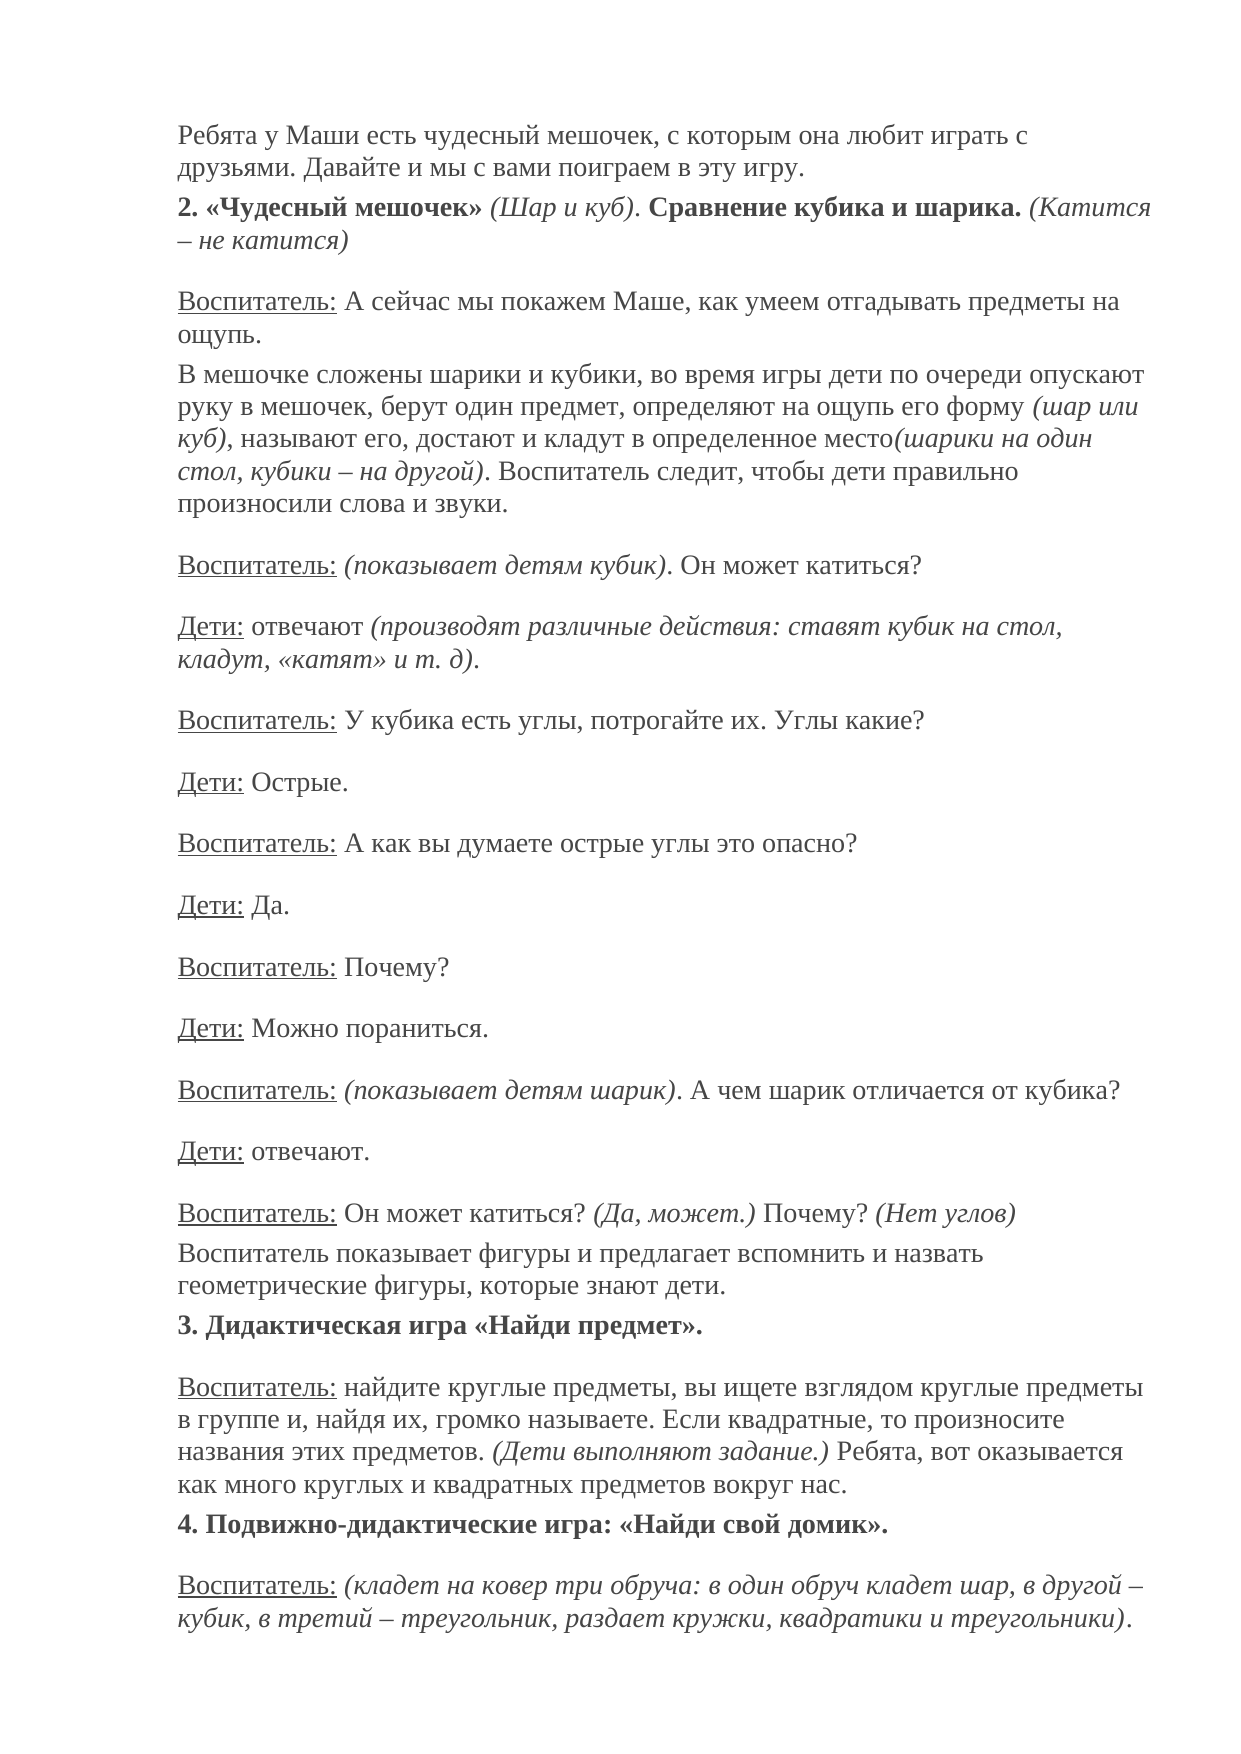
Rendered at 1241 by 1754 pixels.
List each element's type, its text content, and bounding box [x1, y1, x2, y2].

text 4. Подвижно-дидактические игра: «Найди свой домик». [177, 1507, 1152, 1539]
text 3. Дидактическая игра «Найди предмет». [177, 1308, 1152, 1340]
text Воспитатель: найдите круглые предметы, вы ищете взглядом круглые предметы в группе и, найдя их, громко называете. Если квадратные, то произносите названия этих предметов. (Дети выполняют задание.) Ребята, вот оказывается как много круглых и квадратных предметов вокруг нас. [177, 1369, 1152, 1499]
text Воспитатель: А сейчас мы покажем Маше, как умеем отгадывать предметы на ощупь. [177, 284, 1152, 349]
text Воспитатель показывает фигуры и предлагает вспомнить и назвать геометрические фигуры, которые знают дети. [177, 1236, 1152, 1301]
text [177, 1568, 1152, 1633]
text В мешочке сложены шарики и кубики, во время игры дети по очереди опускают руку в мешочек, берут один предмет, определяют на ощупь его форму (шар или куб), называют его, достают и кладут в определенное место(шарики на один стол, кубики – на другой). Воспитатель следит, чтобы дети правильно произносили слова и звуки. [177, 357, 1152, 519]
text Ребята у Маши есть чудесный мешочек, с которым она любит играть с друзьями. Давайте и мы с вами поиграем в эту игру. [177, 118, 1152, 183]
text Воспитатель: Он может катиться? (Да, может.) Почему? (Нет углов) [177, 1196, 1152, 1228]
text Воспитатель: (показывает детям шарик). А чем шарик отличается от кубика? [177, 1073, 1152, 1105]
text 2. «Чудесный мешочек» (Шар и куб). Сравнение кубика и шарика. (Катится – не катится) [177, 190, 1152, 255]
text Воспитатель: А как вы думаете острые углы это опасно? [177, 826, 1152, 859]
text Дети: отвечают (производят различные действия: ставят кубик на стол, кладут, «катят» и т. д). [177, 609, 1152, 674]
text Воспитатель: У кубика есть углы, потрогайте их. Углы какие? [177, 703, 1152, 736]
text Дети: Можно пораниться. [177, 1011, 1152, 1043]
text Воспитатель: Почему? [177, 949, 1152, 982]
text Воспитатель: (показывает детям кубик). Он может катиться? [177, 548, 1152, 580]
text Дети: Острые. [177, 765, 1152, 797]
text Дети: Да. [177, 888, 1152, 920]
text Дети: отвечают. [177, 1134, 1152, 1167]
